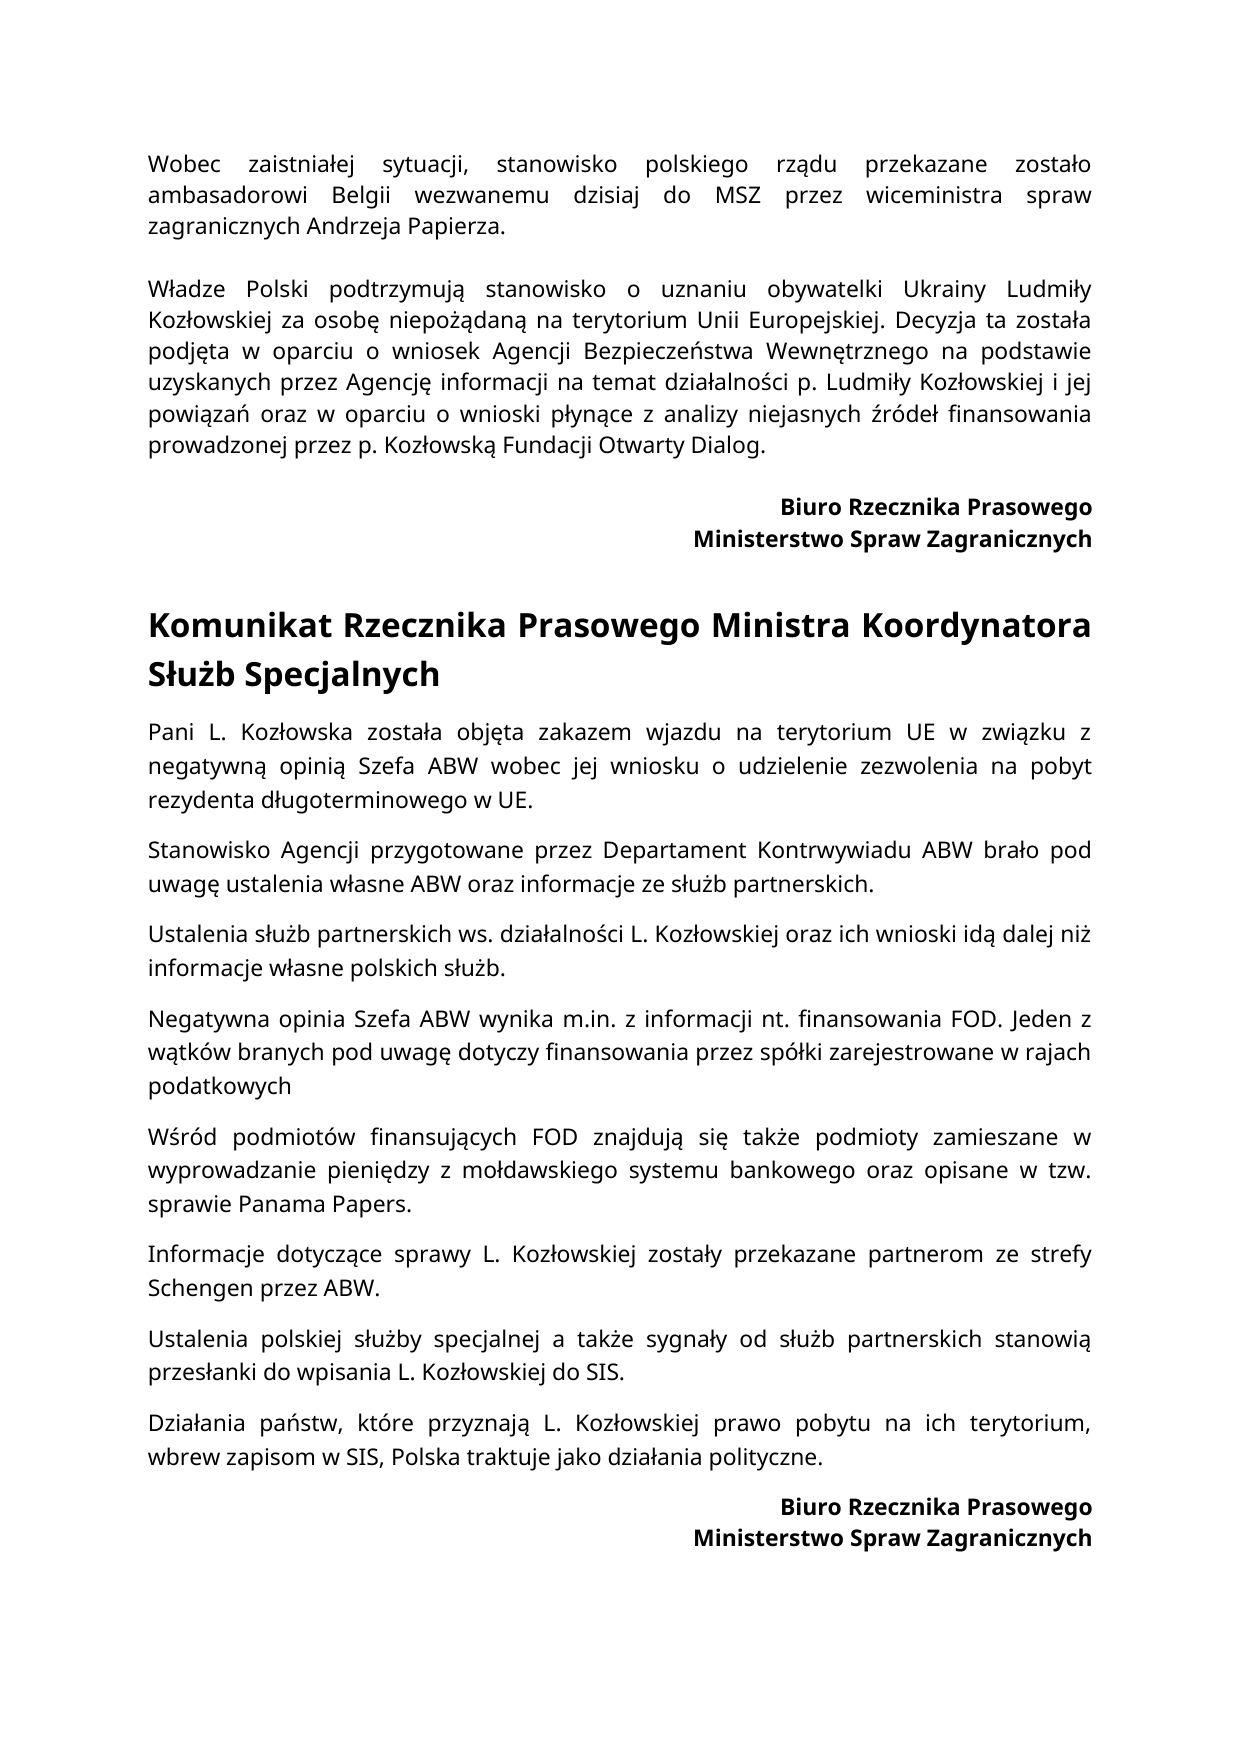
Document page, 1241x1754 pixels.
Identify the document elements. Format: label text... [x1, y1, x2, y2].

text Biuro Rzecznika Prasowego [148, 491, 1093, 523]
text Negatywna opinia Szefa ABW wynika m.in. z informacji nt. finansowania FOD. Jeden z wątków branych pod uwagę dotyczy finansowania przez spółki zarejestrowane w rajach podatkowych [148, 1003, 1093, 1101]
text Ustalenia polskiej służby specjalnej a także sygnały od służb partnerskich stanowią przesłanki do wpisania L. Kozłowskiej do SIS. [148, 1323, 1093, 1388]
text Władze Polski podtrzymują stanowisko o uznaniu obywatelki Ukrainy Ludmiły Kozłowskiej za osobę niepożądaną na terytorium Unii Europejskiej. Decyzja ta została podjęta w oparciu o wniosek Agencji Bezpieczeństwa Wewnętrznego na podstawie uzyskanych przez Agencję informacji na temat działalności p. Ludmiły Kozłowskiej i jej powiązań oraz w oparciu o wnioski płynące z analizy niejasnych źródeł finansowania prowadzonej przez p. Kozłowską Fundacji Otwarty Dialog. [148, 273, 1093, 460]
text Komunikat Rzecznika Prasowego Ministra Koordynatora Służb Specjalnych [148, 602, 1093, 696]
text Wobec zaistniałej sytuacji, stanowisko polskiego rządu przekazane zostało ambasadorowi Belgii wezwanemu dzisiaj do MSZ przez wiceministra spraw zagranicznych Andrzeja Papierza. [148, 148, 1093, 241]
text Działania państw, które przyznają L. Kozłowskiej prawo pobytu na ich terytorium, wbrew zapisom w SIS, Polska traktuje jako działania polityczne. [148, 1407, 1093, 1472]
text Informacje dotyczące sprawy L. Kozłowskiej zostały przekazane partnerom ze strefy Schengen przez ABW. [148, 1238, 1093, 1303]
text Ustalenia służb partnerskich ws. działalności L. Kozłowskiej oraz ich wnioski idą dalej niż informacje własne polskich służb. [148, 918, 1093, 983]
text Stanowisko Agencji przygotowane przez Departament Kontrwywiadu ABW brało pod uwagę ustalenia własne ABW oraz informacje ze służb partnerskich. [148, 834, 1093, 899]
text Biuro Rzecznika Prasowego [148, 1491, 1093, 1522]
text Wśród podmiotów finansujących FOD znajdują się także podmioty zamieszane w wyprowadzanie pieniędzy z mołdawskiego systemu bankowego oraz opisane w tzw. sprawie Panama Papers. [148, 1121, 1093, 1219]
text Pani L. Kozłowska została objęta zakazem wjazdu na terytorium UE w związku z negatywną opinią Szefa ABW wobec jej wniosku o udzielenie zezwolenia na pobyt rezydenta długoterminowego w UE. [148, 716, 1093, 815]
text Ministerstwo Spraw Zagranicznych [148, 523, 1093, 554]
text Ministerstwo Spraw Zagranicznych [148, 1522, 1093, 1553]
